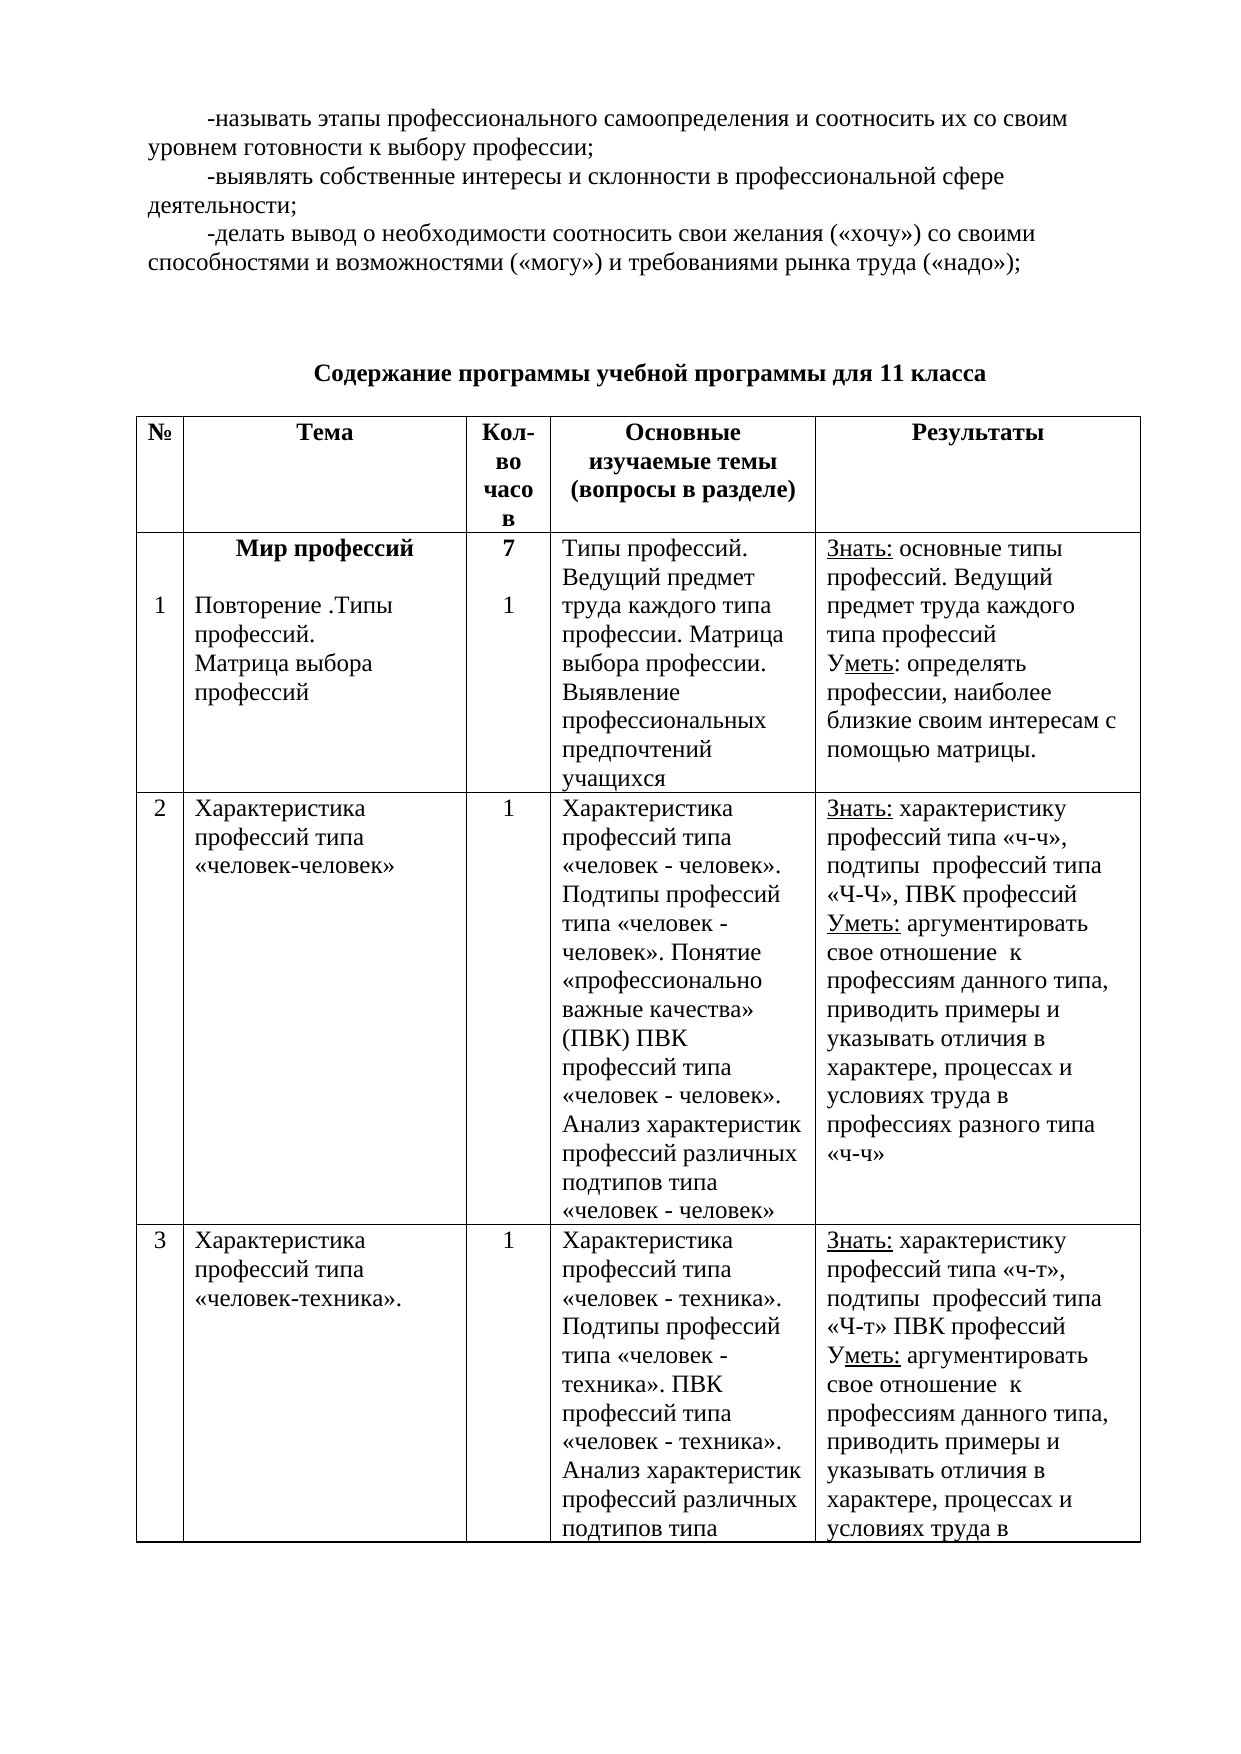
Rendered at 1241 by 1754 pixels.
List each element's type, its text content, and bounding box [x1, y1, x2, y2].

table_header № [137, 417, 183, 532]
table_header Результаты [816, 417, 1140, 532]
table_cell 1 [137, 533, 183, 792]
table_cell 1 [467, 793, 550, 1224]
table_cell Знать: основные типы профессий. Ведущий предмет труда каждого типа профессий Уметь: определять профессии, наиболее близкие своим интересам с помощью матрицы. [816, 533, 1140, 792]
table_cell 3 [137, 1225, 183, 1541]
table_cell Знать: характеристику профессий типа «ч-ч», подтипы профессий типа «Ч-Ч», ПВК профессий Уметь: аргументировать свое отношение к профессиям данного типа, приводить примеры и указывать отличия в характере, процессах и условиях труда в профессиях разного типа «ч-ч» [816, 793, 1140, 1224]
table_header Тема [184, 417, 466, 532]
table_cell 1 [467, 1225, 550, 1541]
text -делать вывод о необходимости соотносить свои желания («хочу») со своими способностями и возможностями («могу») и требованиями рынка труда («надо»); [148, 218, 1152, 276]
text -выявлять собственные интересы и склонности в профессиональной сфере деятельности; [148, 161, 1152, 218]
table_header Кол-во часов [467, 417, 550, 532]
table_cell 2 [137, 793, 183, 1224]
table_cell Характеристика профессий типа «человек-человек» [184, 793, 466, 1224]
table_cell Характеристика профессий типа «человек - человек». Подтипы профессий типа «человек - человек». Понятие «профессионально важные качества» (ПВК) ПВК профессий типа «человек - человек». Анализ характеристик профессий различных подтипов типа «человек - человек» [551, 793, 815, 1224]
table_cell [816, 1225, 1140, 1541]
text -называть этапы профессионального самоопределения и соотносить их со своим уровнем готовности к выбору профессии; [148, 103, 1152, 161]
table_header Основные изучаемые темы (вопросы в разделе) [551, 417, 815, 532]
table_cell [551, 1225, 815, 1541]
table_cell Типы профессий. Ведущий предмет труда каждого типа профессии. Матрица выбора профессии. Выявление профессиональных предпочтений учащихся [551, 533, 815, 792]
table_cell 7 1 [467, 533, 550, 792]
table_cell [184, 1225, 466, 1541]
text Содержание программы учебной программы для 11 класса [118, 358, 1152, 416]
table_cell Мир профессий Повторение .Типы профессий. Матрица выбора профессий [184, 533, 466, 792]
